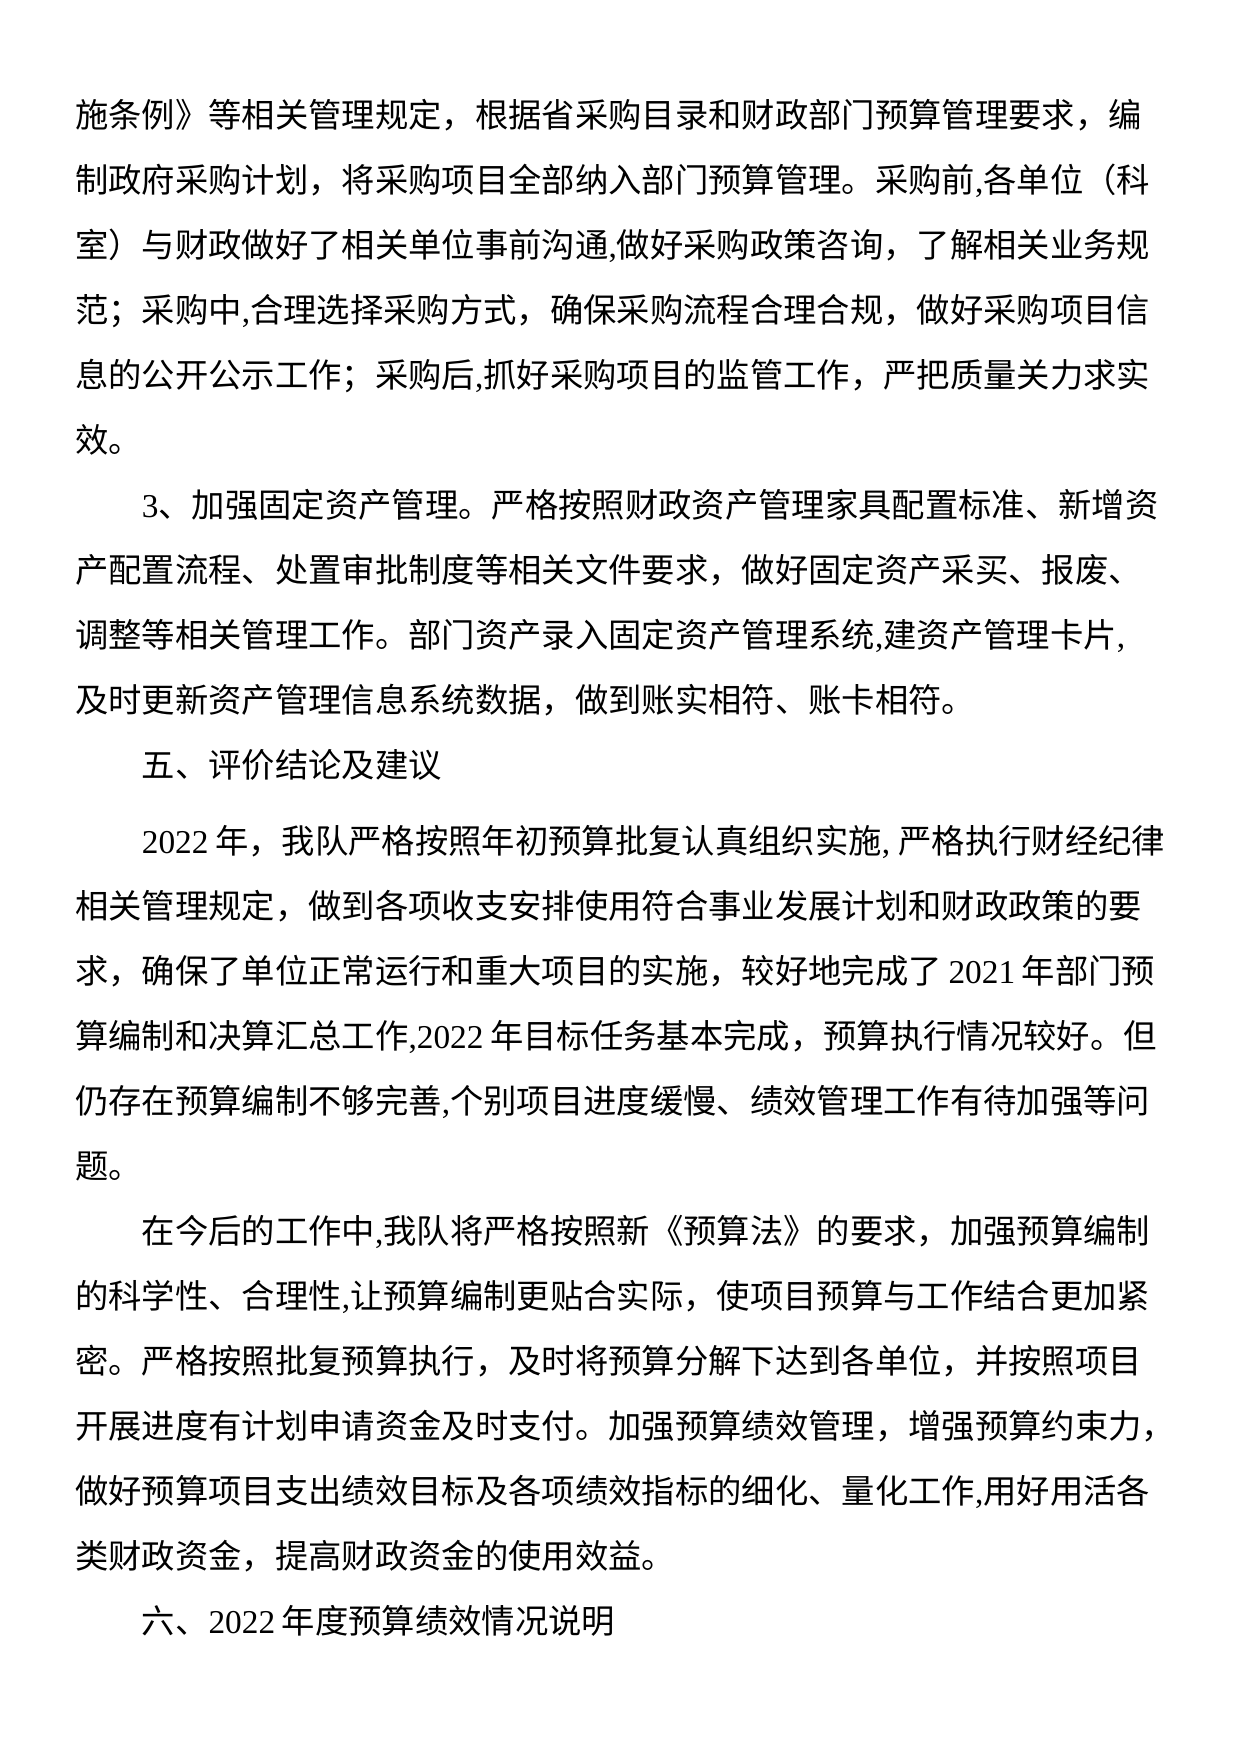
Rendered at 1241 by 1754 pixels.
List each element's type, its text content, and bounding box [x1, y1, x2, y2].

text 五、评价结论及建议 [75, 731, 1165, 796]
text 在今后的工作中,我队将严格按照新《预算法》的要求，加强预算编制的科学性、合理性,让预算编制更贴合实际，使项目预算与工作结合更加紧密。严格按照批复预算执行，及时将预算分解下达到各单位，并按照项目开展进度有计划申请资金及时支付。加强预算绩效管理，增强预算约束力，做好预算项目支出绩效目标及各项绩效指标的细化、量化工作,用好用活各类财政资金，提高财政资金的使用效益。 [75, 1197, 1165, 1587]
text 六、2022年度预算绩效情况说明 [75, 1587, 1165, 1652]
text 3、加强固定资产管理。严格按照财政资产管理家具配置标准、新增资产配置流程、处置审批制度等相关文件要求，做好固定资产采买、报废、调整等相关管理工作。部门资产录入固定资产管理系统,建资产管理卡片, 及时更新资产管理信息系统数据，做到账实相符、账卡相符。 [75, 471, 1165, 731]
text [75, 81, 1165, 471]
text 2022年，我队严格按照年初预算批复认真组织实施, 严格执行财经纪律相关管理规定，做到各项收支安排使用符合事业发展计划和财政政策的要求，确保了单位正常运行和重大项目的实施，较好地完成了2021年部门预算编制和决算汇总工作,2022年目标任务基本完成，预算执行情况较好。但仍存在预算编制不够完善,个别项目进度缓慢、绩效管理工作有待加强等问题。 [75, 807, 1165, 1197]
